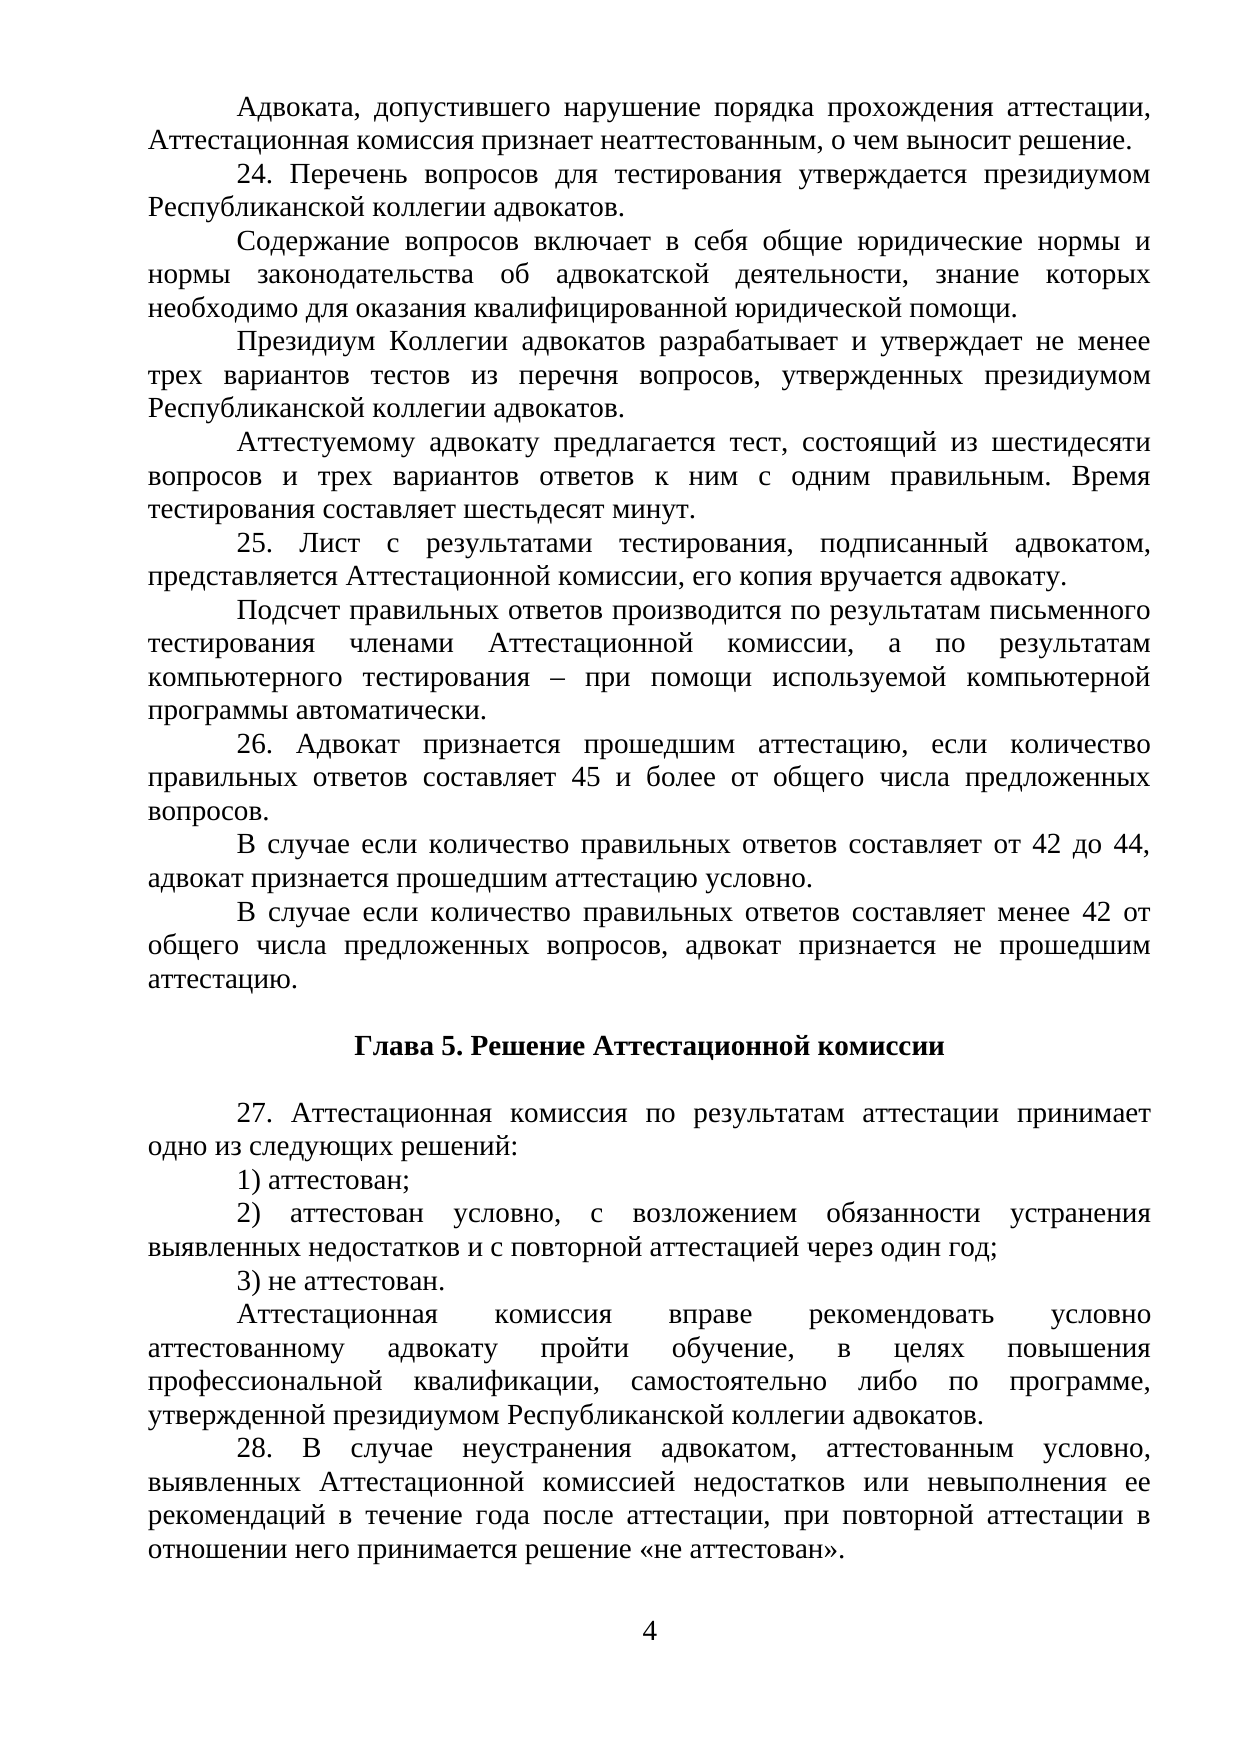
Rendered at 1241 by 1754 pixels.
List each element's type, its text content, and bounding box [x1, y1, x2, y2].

text 1) аттестован; [148, 1162, 1152, 1196]
text 25. Лист с результатами тестирования, подписанный адвокатом, представляется Аттестационной комиссии, его копия вручается адвокату. [148, 525, 1152, 592]
text 3) не аттестован. [148, 1263, 1152, 1296]
text 24. Перечень вопросов для тестирования утверждается президиумом Республиканской коллегии адвокатов. [148, 156, 1152, 223]
text Аттестационная комиссия вправе рекомендовать условно аттестованному адвокату пройти обучение, в целях повышения профессиональной квалификации, самостоятельно либо по программе, утвержденной президиумом Республиканской коллегии адвокатов. [148, 1296, 1152, 1430]
text 26. Адвокат признается прошедшим аттестацию, если количество правильных ответов составляет 45 и более от общего числа предложенных вопросов. [148, 726, 1152, 827]
text Аттестуемому адвокату предлагается тест, состоящий из шестидесяти вопросов и трех вариантов ответов к ним с одним правильным. Время тестирования составляет шестьдесят минут. [148, 424, 1152, 525]
text 27. Аттестационная комиссия по результатам аттестации принимает одно из следующих решений: [148, 1095, 1152, 1162]
text Подсчет правильных ответов производится по результатам письменного тестирования членами Аттестационной комиссии, а по результатам компьютерного тестирования – при помощи используемой компьютерной программы автоматически. [148, 592, 1152, 726]
text Президиум Коллегии адвокатов разрабатывает и утверждает не менее трех вариантов тестов из перечня вопросов, утвержденных президиумом Республиканской коллегии адвокатов. [148, 323, 1152, 424]
text Глава 5. Решение Аттестационной комиссии [148, 1028, 1152, 1061]
text Адвоката, допустившего нарушение порядка прохождения аттестации, Аттестационная комиссия признает неаттестованным, о чем выносит решение. [148, 89, 1152, 156]
text В случае если количество правильных ответов составляет от 42 до 44, адвокат признается прошедшим аттестацию условно. [148, 827, 1152, 894]
text 2) аттестован условно, с возложением обязанности устранения выявленных недостатков и с повторной аттестацией через один год; [148, 1196, 1152, 1263]
text Содержание вопросов включает в себя общие юридические нормы и нормы законодательства об адвокатской деятельности, знание которых необходимо для оказания квалифицированной юридической помощи. [148, 223, 1152, 323]
text В случае если количество правильных ответов составляет менее 42 от общего числа предложенных вопросов, адвокат признается не прошедшим аттестацию. [148, 894, 1152, 994]
text 28. В случае неустранения адвокатом, аттестованным условно, выявленных Аттестационной комиссией недостатков или невыполнения ее рекомендаций в течение года после аттестации, при повторной аттестации в отношении него принимается решение «не аттестован». [148, 1430, 1152, 1564]
